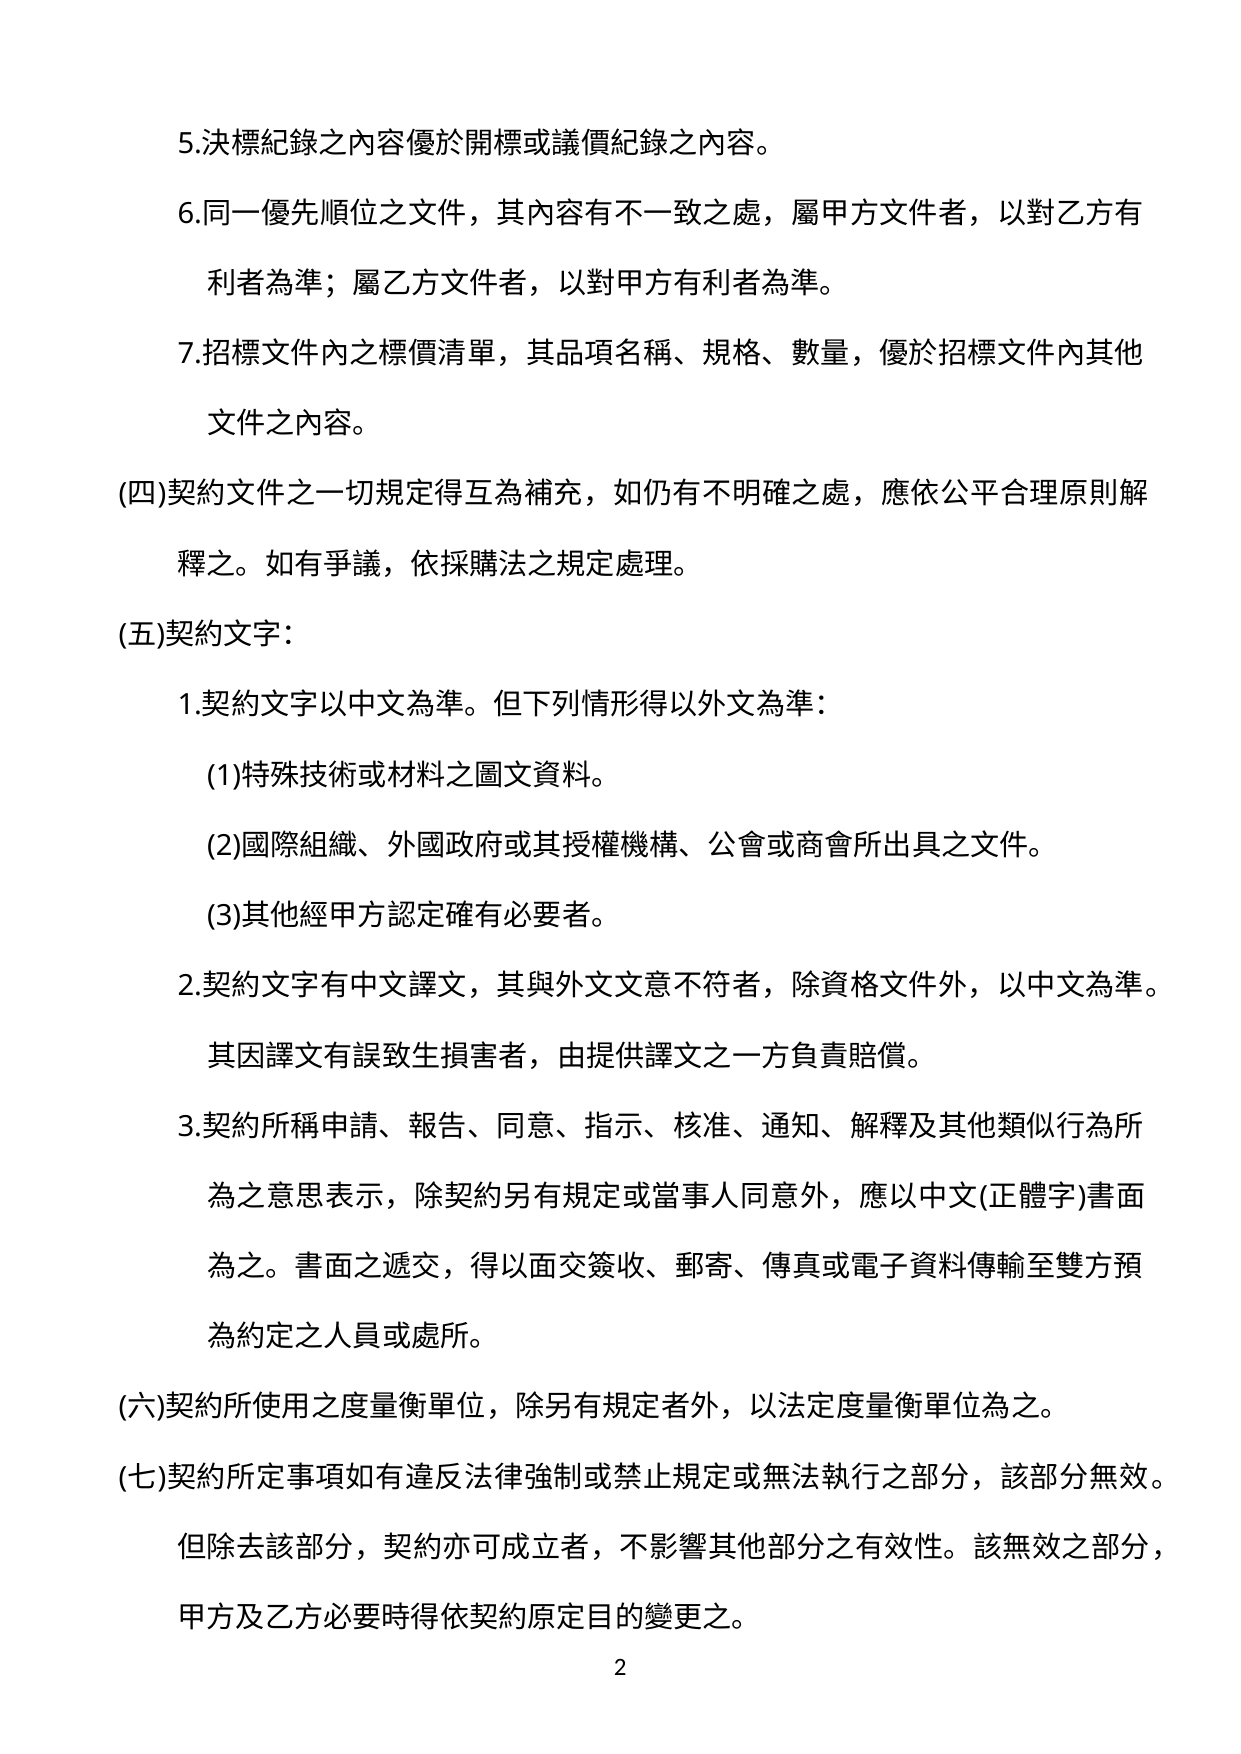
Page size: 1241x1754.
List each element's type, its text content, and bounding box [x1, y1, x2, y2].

text (四)契約文件之一切規定得互為補充，如仍有不明確之處，應依公平合理原則解釋之。如有爭議，依採購法之規定處理。 [118, 470, 1152, 583]
text (2)國際組織、外國政府或其授權機構、公會或商會所出具之文件。 [207, 821, 1152, 864]
text 2.契約文字有中文譯文，其與外文文意不符者，除資格文件外，以中文為準。其因譯文有誤致生損害者，由提供譯文之一方負責賠償。 [177, 962, 1146, 1074]
text (七)契約所定事項如有違反法律強制或禁止規定或無法執行之部分，該部分無效。但除去該部分，契約亦可成立者，不影響其他部分之有效性。該無效之部分，甲方及乙方必要時得依契約原定目的變更之。 [118, 1453, 1152, 1636]
text 6.同一優先順位之文件，其內容有不一致之處，屬甲方文件者，以對乙方有利者為準；屬乙方文件者，以對甲方有利者為準。 [177, 189, 1146, 302]
text (3)其他經甲方認定確有必要者。 [207, 892, 1152, 934]
text 1.契約文字以中文為準。但下列情形得以外文為準： [177, 681, 1146, 723]
text 3.契約所稱申請、報告、同意、指示、核准、通知、解釋及其他類似行為所為之意思表示，除契約另有規定或當事人同意外，應以中文(正體字)書面為之。書面之遞交，得以面交簽收、郵寄、傳真或電子資料傳輸至雙方預為約定之人員或處所。 [177, 1102, 1146, 1355]
text (六)契約所使用之度量衡單位，除另有規定者外，以法定度量衡單位為之。 [118, 1383, 1152, 1425]
text (1)特殊技術或材料之圖文資料。 [207, 751, 1152, 793]
text (五)契約文字： [118, 610, 1152, 653]
text 7.招標文件內之標價清單，其品項名稱、規格、數量，優於招標文件內其他文件之內容。 [177, 330, 1146, 442]
text 5.決標紀錄之內容優於開標或議價紀錄之內容。 [177, 119, 1146, 162]
